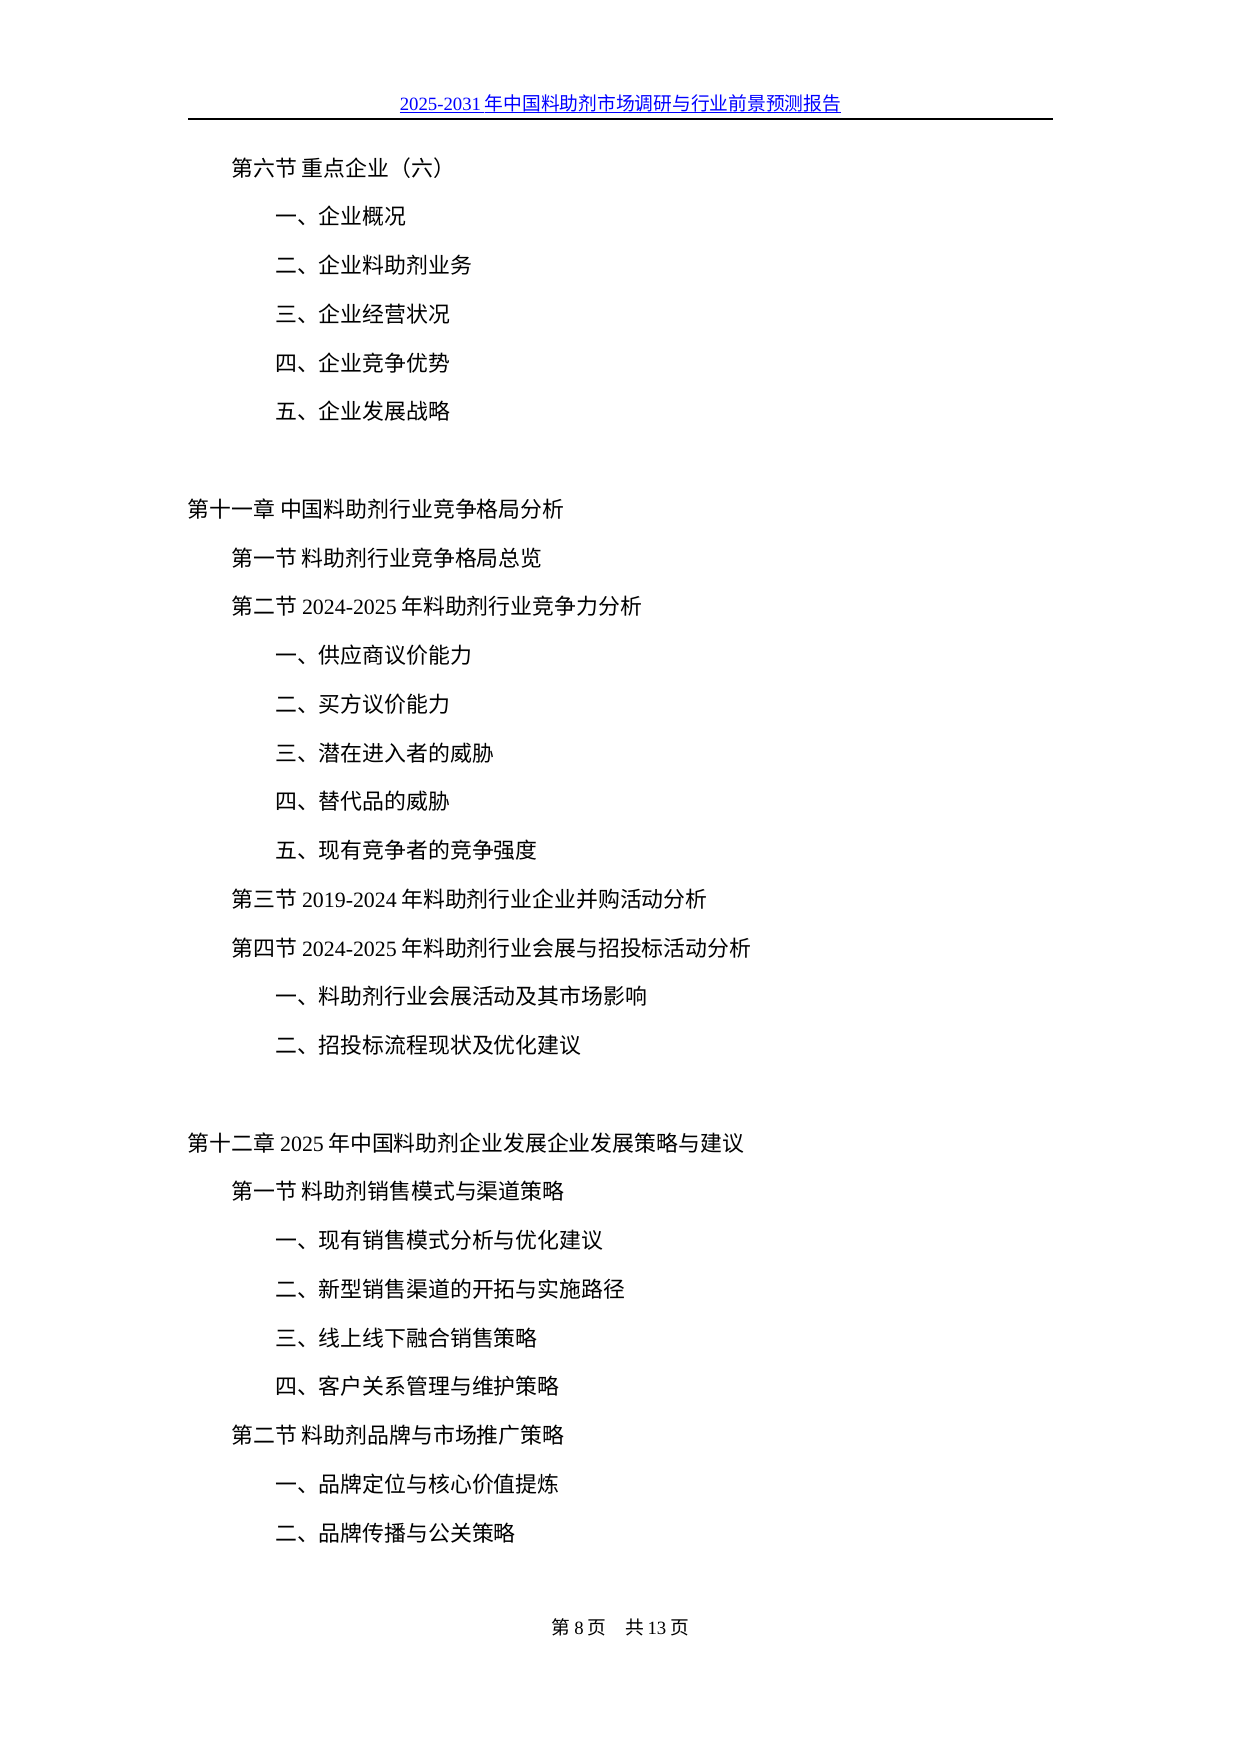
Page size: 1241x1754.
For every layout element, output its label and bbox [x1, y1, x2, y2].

text [187, 150, 1053, 1548]
